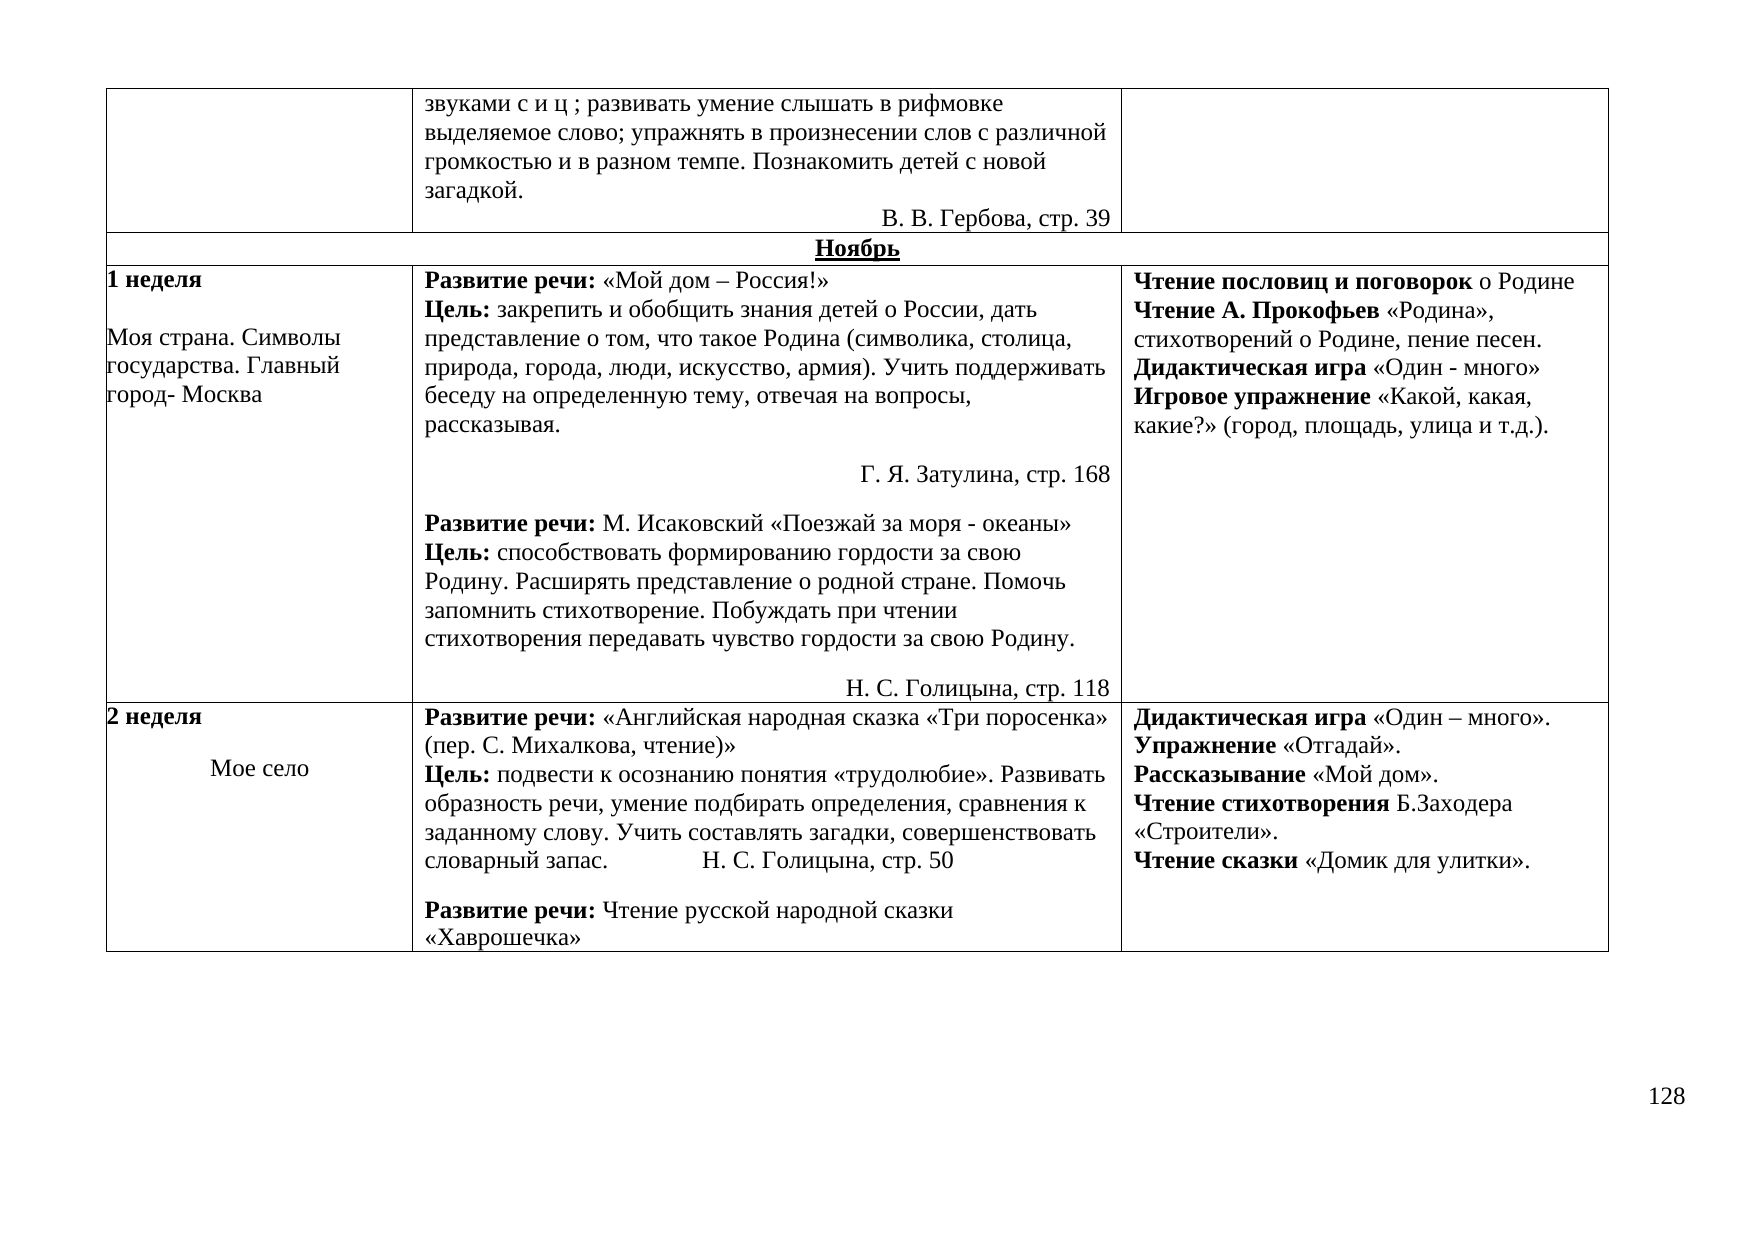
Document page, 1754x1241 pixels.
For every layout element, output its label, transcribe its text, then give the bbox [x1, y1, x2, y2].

table_cell Развитие речи: «Мой дом – Россия!» Цель: закрепить и обобщить знания детей о России, дать представление о том, что такое Родина (символика, столица, природа, города, люди, искусство, армия). Учить поддерживать беседу на определенную тему, отвечая на вопросы, рассказывая. Г. Я. Затулина, стр. 168 Развитие речи: М. Исаковский «Поезжай за моря - океаны» Цель: способствовать формированию гордости за свою Родину. Расширять представление о родной стране. Помочь запомнить стихотворение. Побуждать при чтении стихотворения передавать чувство гордости за свою Родину. Н. С. Голицына, стр. 118 [413, 266, 1121, 702]
table_cell 1 неделя Моя страна. Символы государства. Главный город- Москва [107, 266, 412, 702]
table_cell 2 неделя Мое село [107, 703, 412, 951]
table_header [107, 89, 412, 232]
table_cell Ноябрь [107, 233, 1608, 265]
table_cell Развитие речи: «Английская народная сказка «Три поросенка» (пер. С. Михалкова, чтение)» Цель: подвести к осознанию понятия «трудолюбие». Развивать образность речи, умение подбирать определения, сравнения к заданному слову. Учить составлять загадки, совершенствовать словарный запас. Н. С. Голицына, стр. 50 Развитие речи: Чтение русской народной сказки «Хаврошечка» [413, 703, 1121, 951]
table_header звуками с и ц ; развивать умение слышать в рифмовке выделяемое слово; упражнять в произнесении слов с различной громкостью и в разном темпе. Познакомить детей с новой загадкой. В. В. Гербова, стр. 39 [413, 89, 1121, 232]
table_header [1122, 89, 1608, 232]
table_cell Чтение пословиц и поговорок о Родине Чтение А. Прокофьев «Родина», стихотворений о Родине, пение песен. Дидактическая игра «Один - много» Игровое упражнение «Какой, какая, какие?» (город, площадь, улица и т.д.). [1122, 266, 1608, 702]
table_cell Дидактическая игра «Один – много». Упражнение «Отгадай». Рассказывание «Мой дом». Чтение стихотворения Б.Заходера «Строители». Чтение сказки «Домик для улитки». [1122, 703, 1608, 951]
